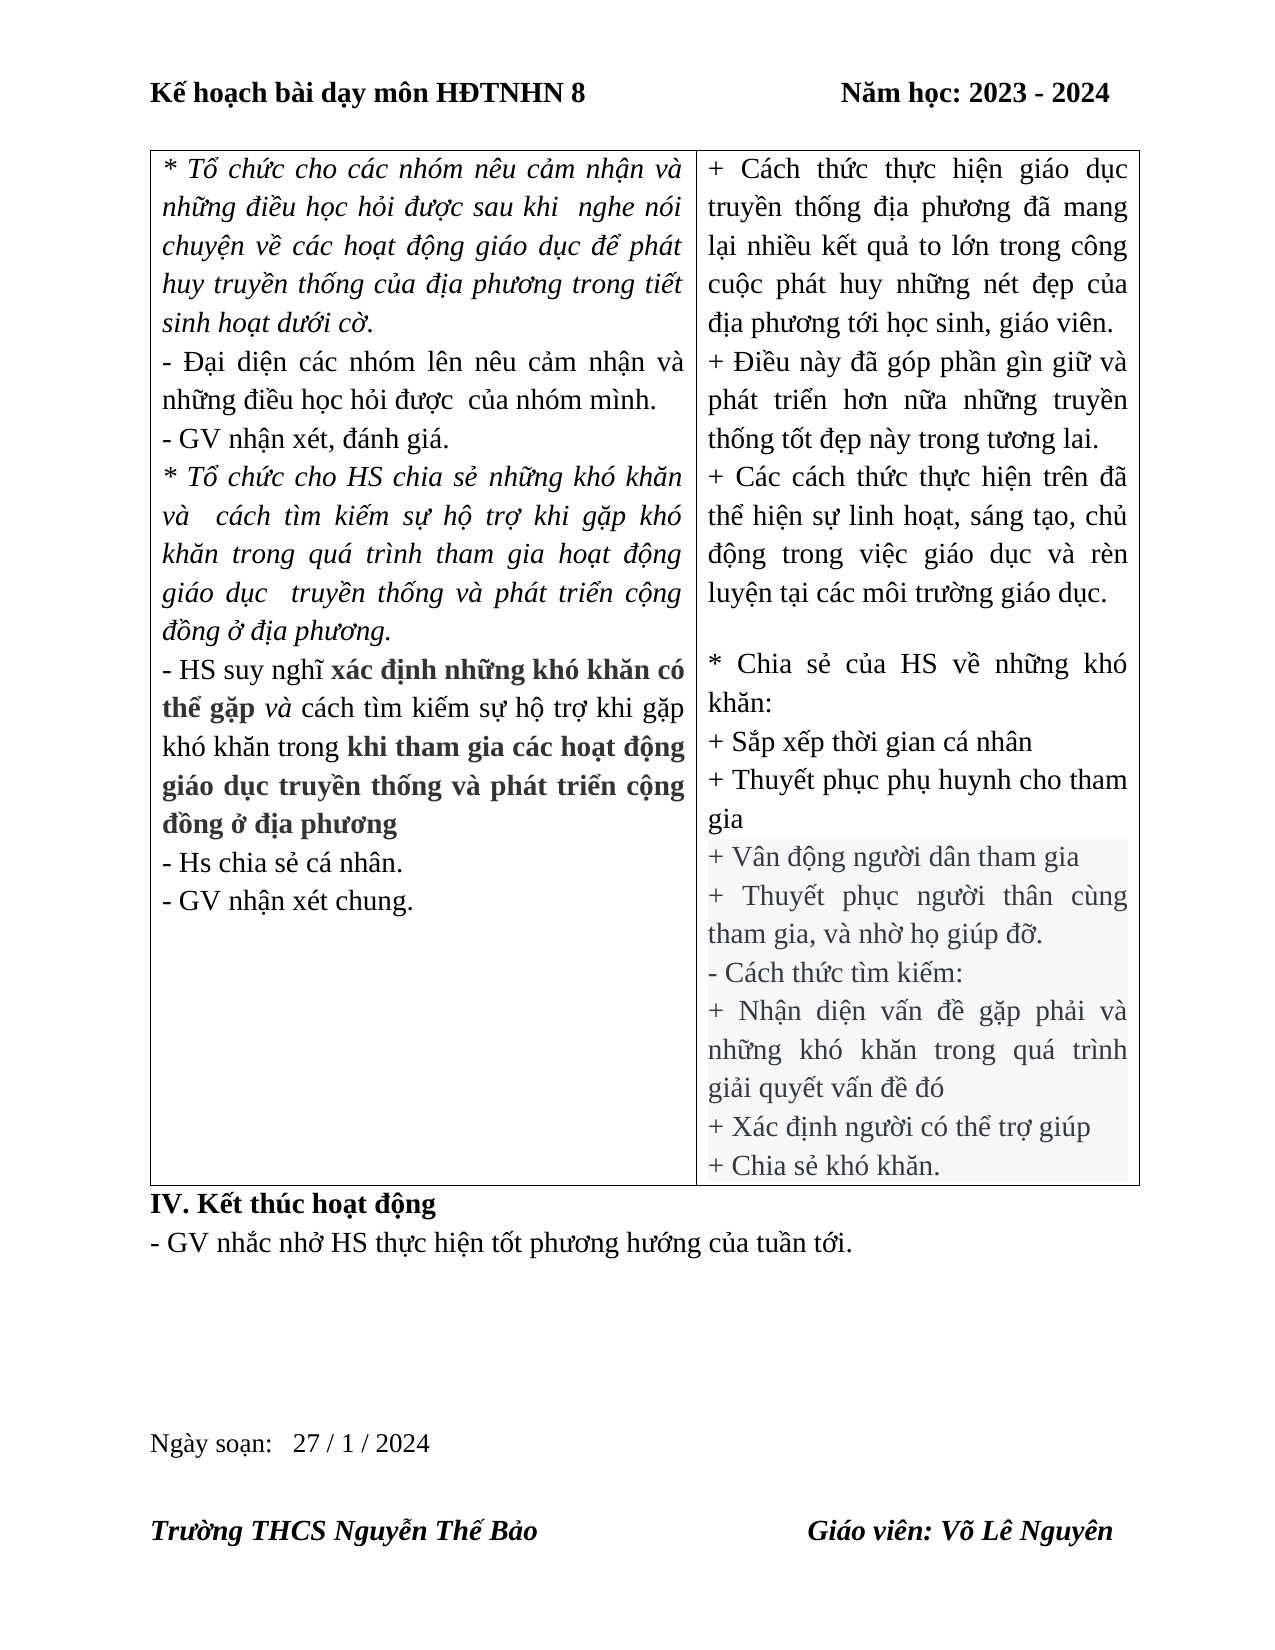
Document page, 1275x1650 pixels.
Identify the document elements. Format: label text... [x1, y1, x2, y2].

table_cell + Cách thức thực hiện giáo dục truyền thống địa phương đã mang lại nhiều kết quả to lớn trong công cuộc phát huy những nét đẹp của địa phương tới học sinh, giáo viên. + Điều này đã góp phần gìn giữ và phát triển hơn nữa những truyền thống tốt đẹp này trong tương lai. + Các cách thức thực hiện trên đã thể hiện sự linh hoạt, sáng tạo, chủ động trong việc giáo dục và rèn luyện tại các môi trường giáo dục. * Chia sẻ của HS về những khó khăn: + Sắp xếp thời gian cá nhân + Thuyết phục phụ huynh cho tham gia + Vân động người dân tham gia + Thuyết phục người thân cùng tham gia, và nhờ họ giúp đỡ. - Cách thức tìm kiếm: + Nhận diện vấn đề gặp phải và những khó khăn trong quá trình giải quyết vấn đề đó + Xác định người có thể trợ giúp + Chia sẻ khó khăn. [697, 151, 1139, 1185]
text IV. Kết thúc hoạt động [150, 1186, 1125, 1220]
text Ngày soạn: 27 / 1 / 2024 [150, 1427, 1125, 1458]
text - GV nhắc nhở HS thực hiện tốt phương hướng của tuần tới. [150, 1225, 1125, 1258]
table_cell * Tổ chức cho các nhóm nêu cảm nhận và những điều học hỏi được sau khi nghe nói chuyện về các hoạt động giáo dục để phát huy truyền thống của địa phương trong tiết sinh hoạt dưới cờ. - Đại diện các nhóm lên nêu cảm nhận và những điều học hỏi được của nhóm mình. - GV nhận xét, đánh giá. * Tổ chức cho HS chia sẻ những khó khăn và cách tìm kiếm sự hộ trợ khi gặp khó khăn trong quá trình tham gia hoạt động giáo dục truyền thống và phát triển cộng đồng ở địa phương. - HS suy nghĩ xác định những khó khăn có thể gặp và cách tìm kiếm sự hộ trợ khi gặp khó khăn trong khi tham gia các hoạt động giáo dục truyền thống và phát triển cộng đồng ở địa phương - Hs chia sẻ cá nhân. - GV nhận xét chung. [151, 151, 696, 1185]
